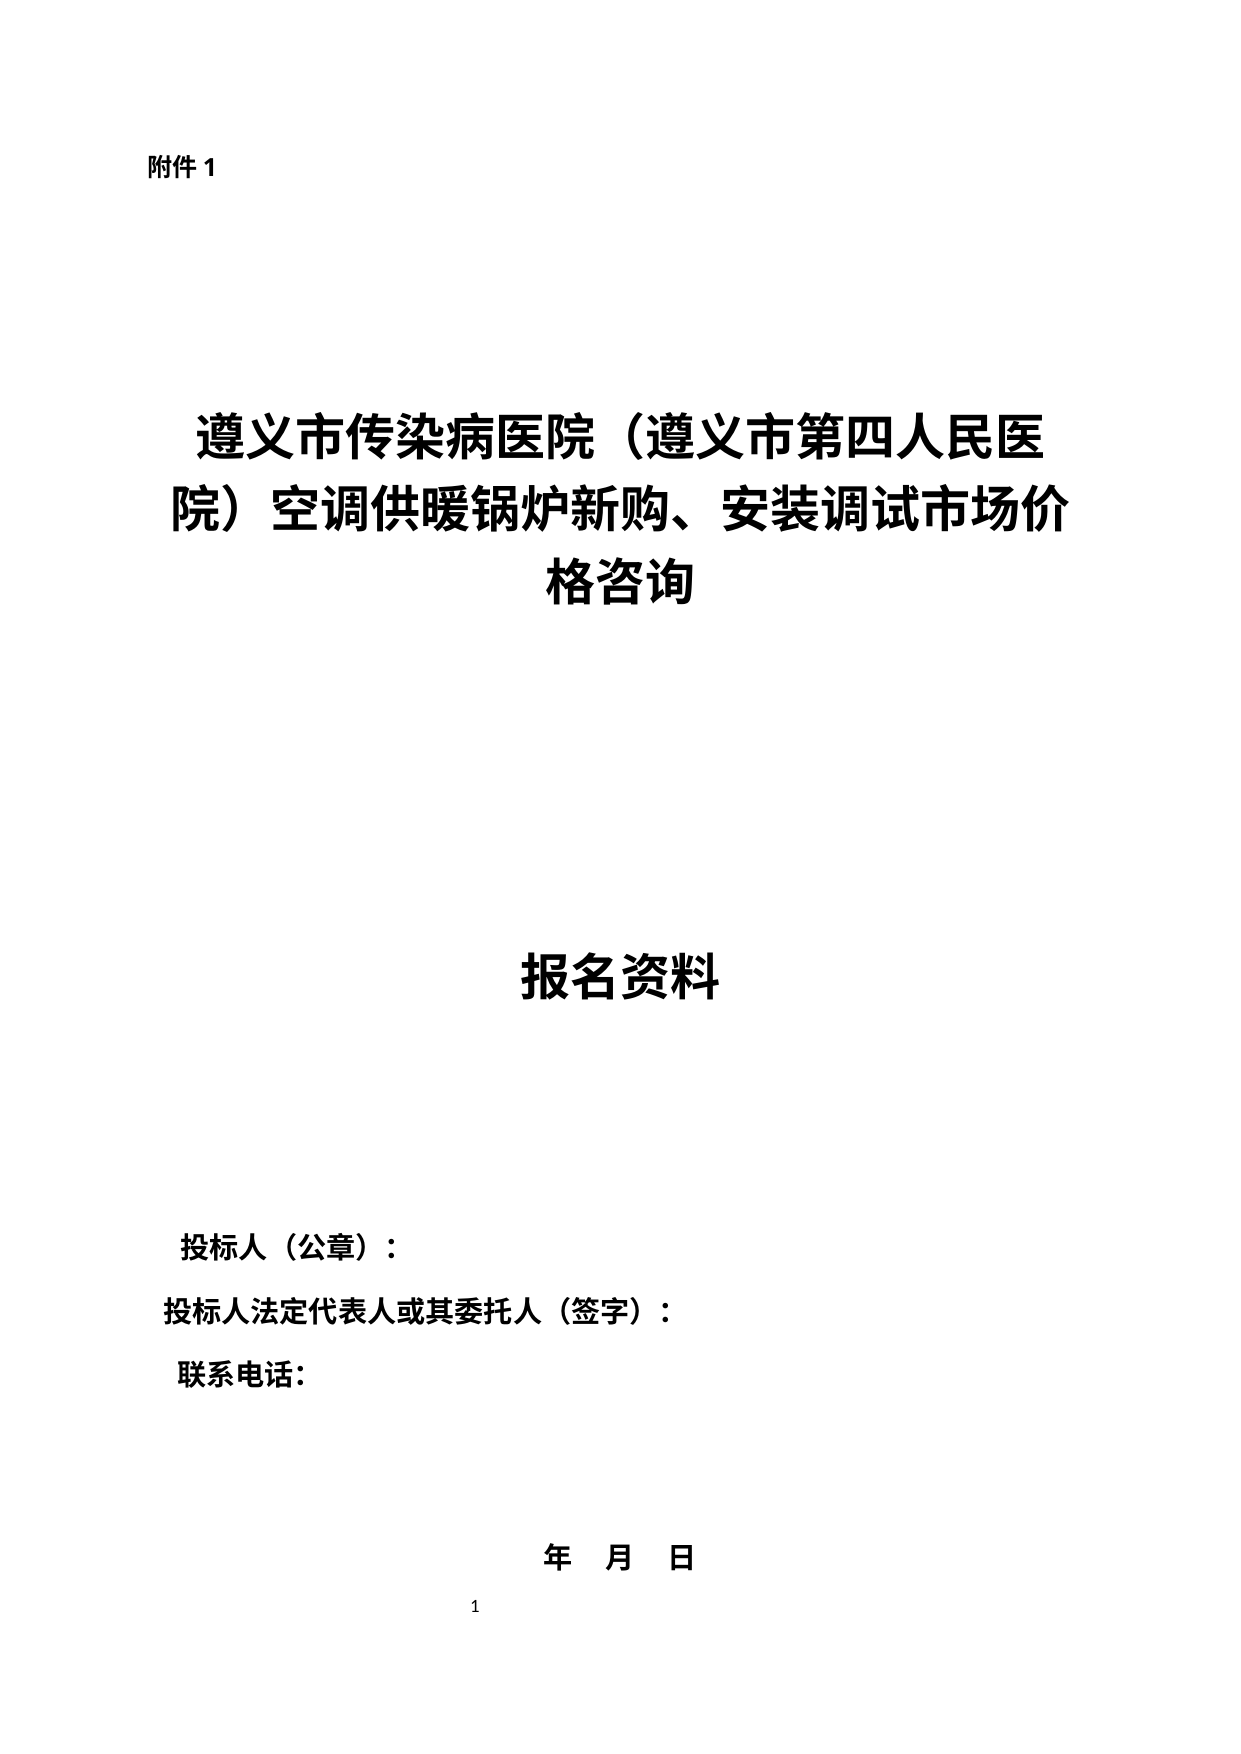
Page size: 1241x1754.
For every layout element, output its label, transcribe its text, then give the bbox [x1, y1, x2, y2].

text 报名资料 [148, 937, 1093, 1010]
text 年 月 日 [148, 1534, 1093, 1577]
text 附件1 [148, 148, 1093, 184]
text 投标人法定代表人或其委托人（签字）： [148, 1288, 1093, 1331]
text 联系电话： [148, 1352, 1093, 1394]
text 投标人（公章）： [148, 1225, 1093, 1267]
text 遵义市传染病医院（遵义市第四人民医院）空调供暖锅炉新购、安装调试市场价格咨询 [148, 397, 1093, 614]
